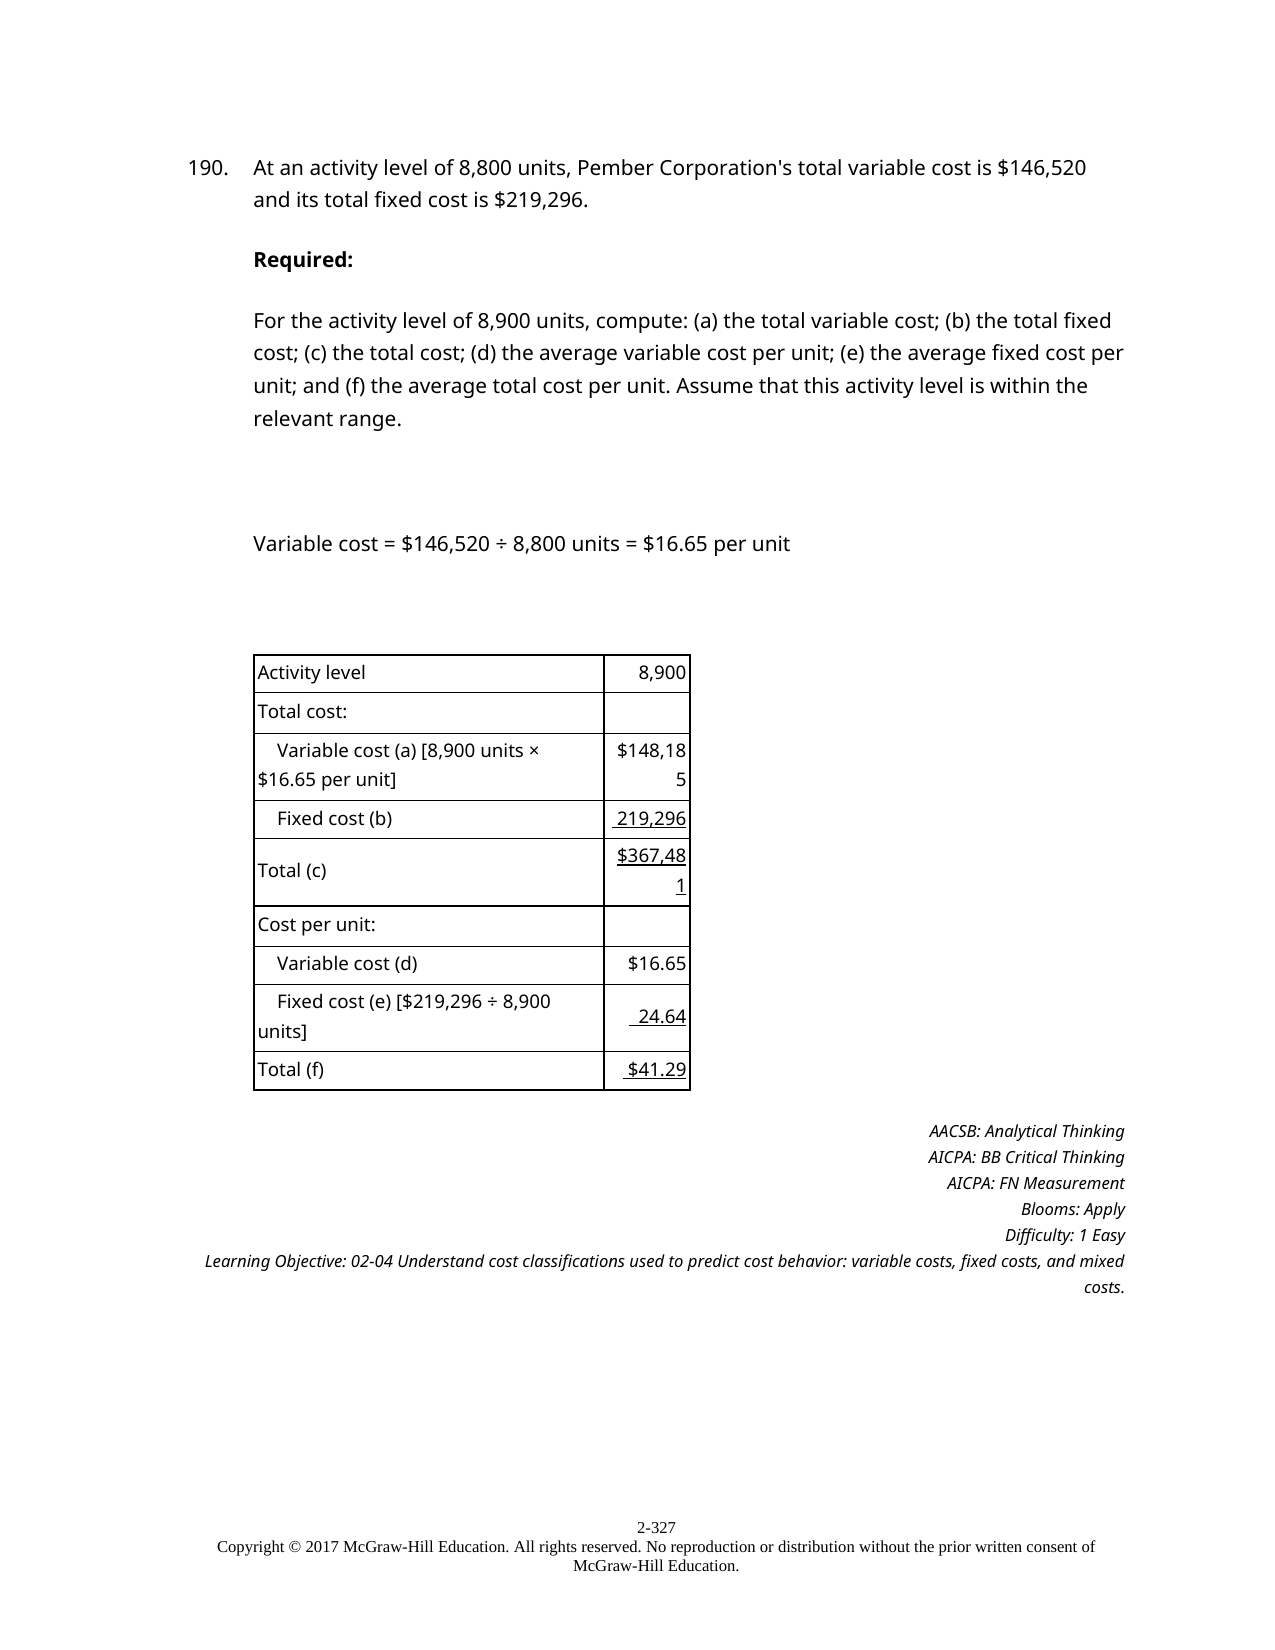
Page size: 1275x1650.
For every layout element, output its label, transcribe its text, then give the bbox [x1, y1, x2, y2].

table_header At an activity level of 8,800 units, Pember Corporation's total variable cost is $146,520 and its total fixed cost is $219,296. Required: For the activity level of 8,900 units, compute: (a) the total variable cost; (b) the total fixed cost; (c) the total cost; (d) the average variable cost per unit; (e) the average fixed cost per unit; and (f) the average total cost per unit. Assume that this activity level is within the relevant range. Variable cost = $146,520 ÷ 8,800 units = $16.65 per unit [253, 153, 1125, 1091]
table_header 190. [188, 153, 253, 1091]
table_header AACSB: Analytical Thinking AICPA: BB Critical Thinking AICPA: FN Measurement Blooms: Apply Difficulty: 1 Easy Learning Objective: 02-04 Understand cost classifications used to predict cost behavior: variable costs, fixed costs, and mixed costs. [188, 1120, 1125, 1335]
